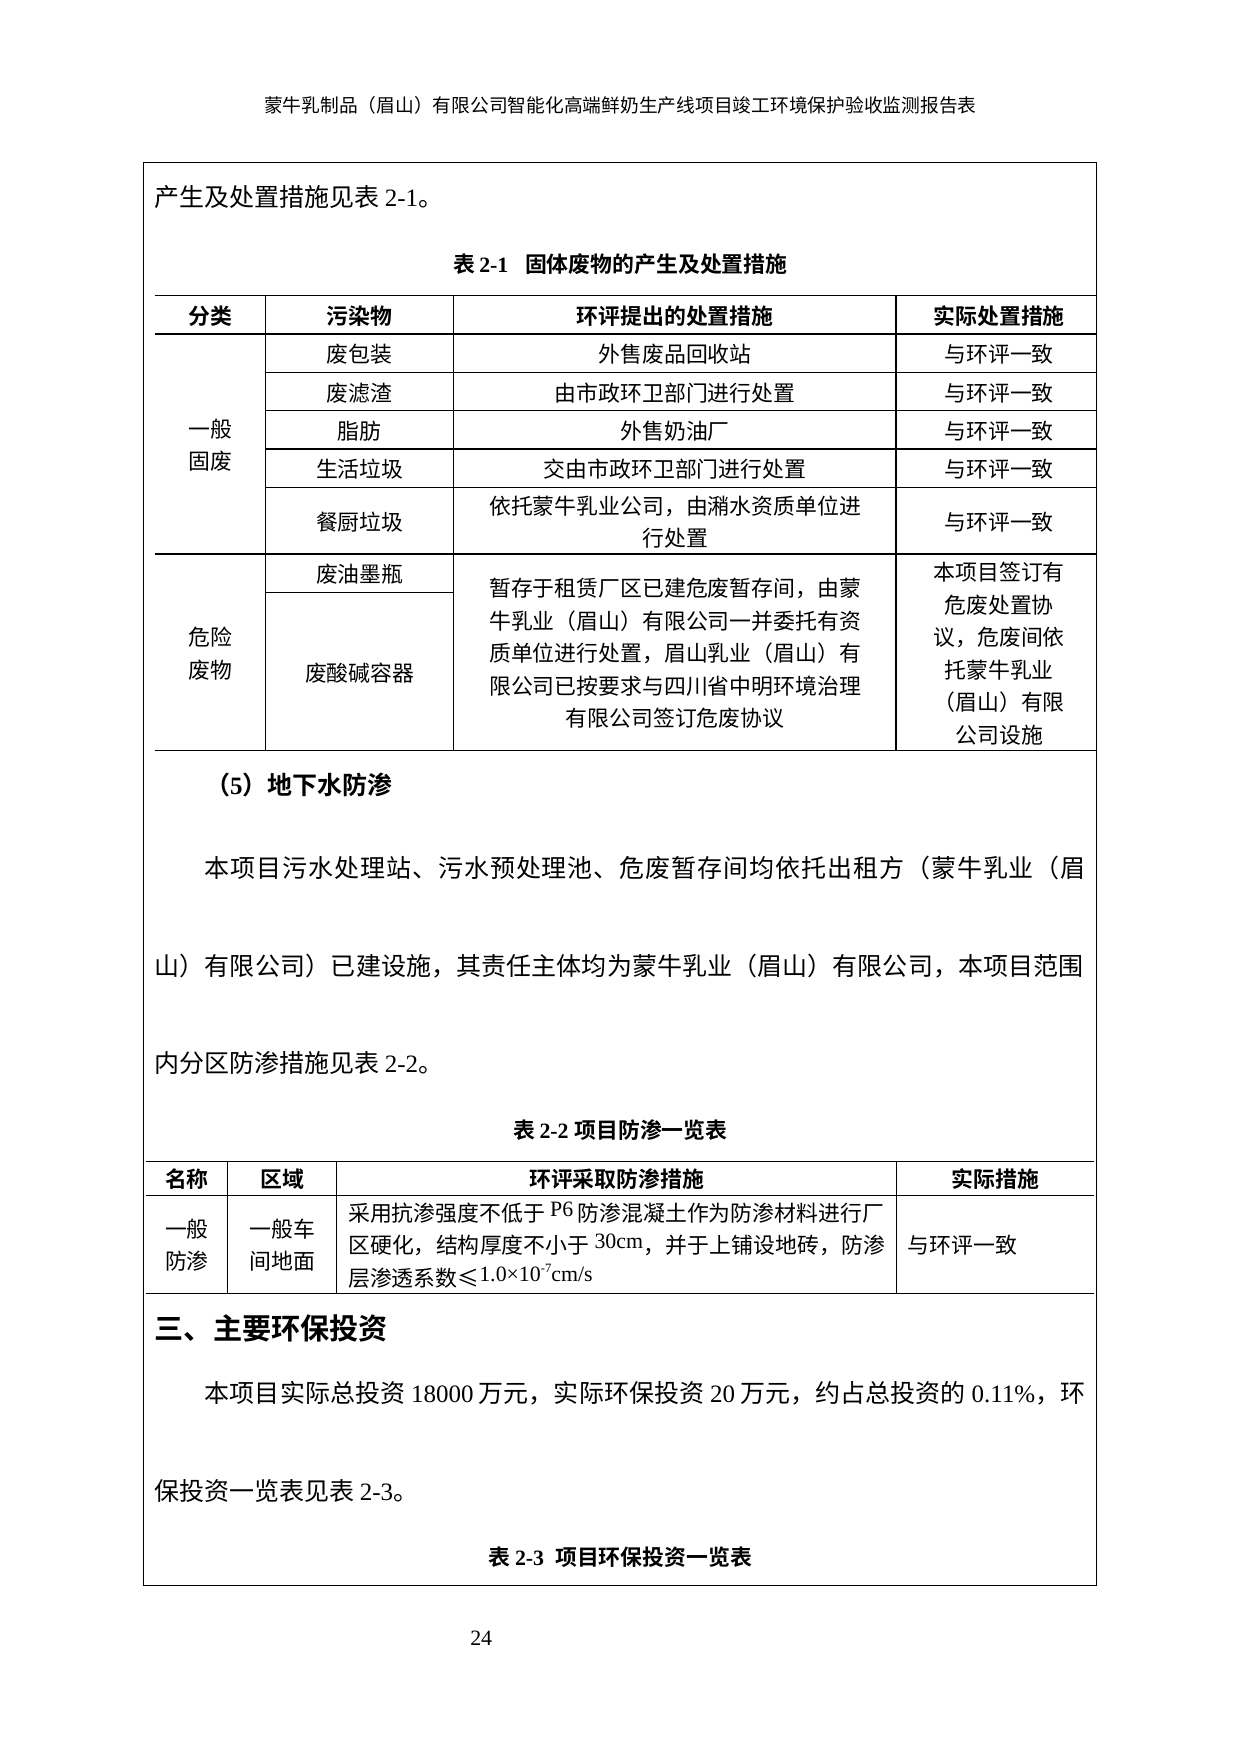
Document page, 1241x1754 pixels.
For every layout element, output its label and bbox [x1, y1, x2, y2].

table_header [144, 163, 1096, 1585]
